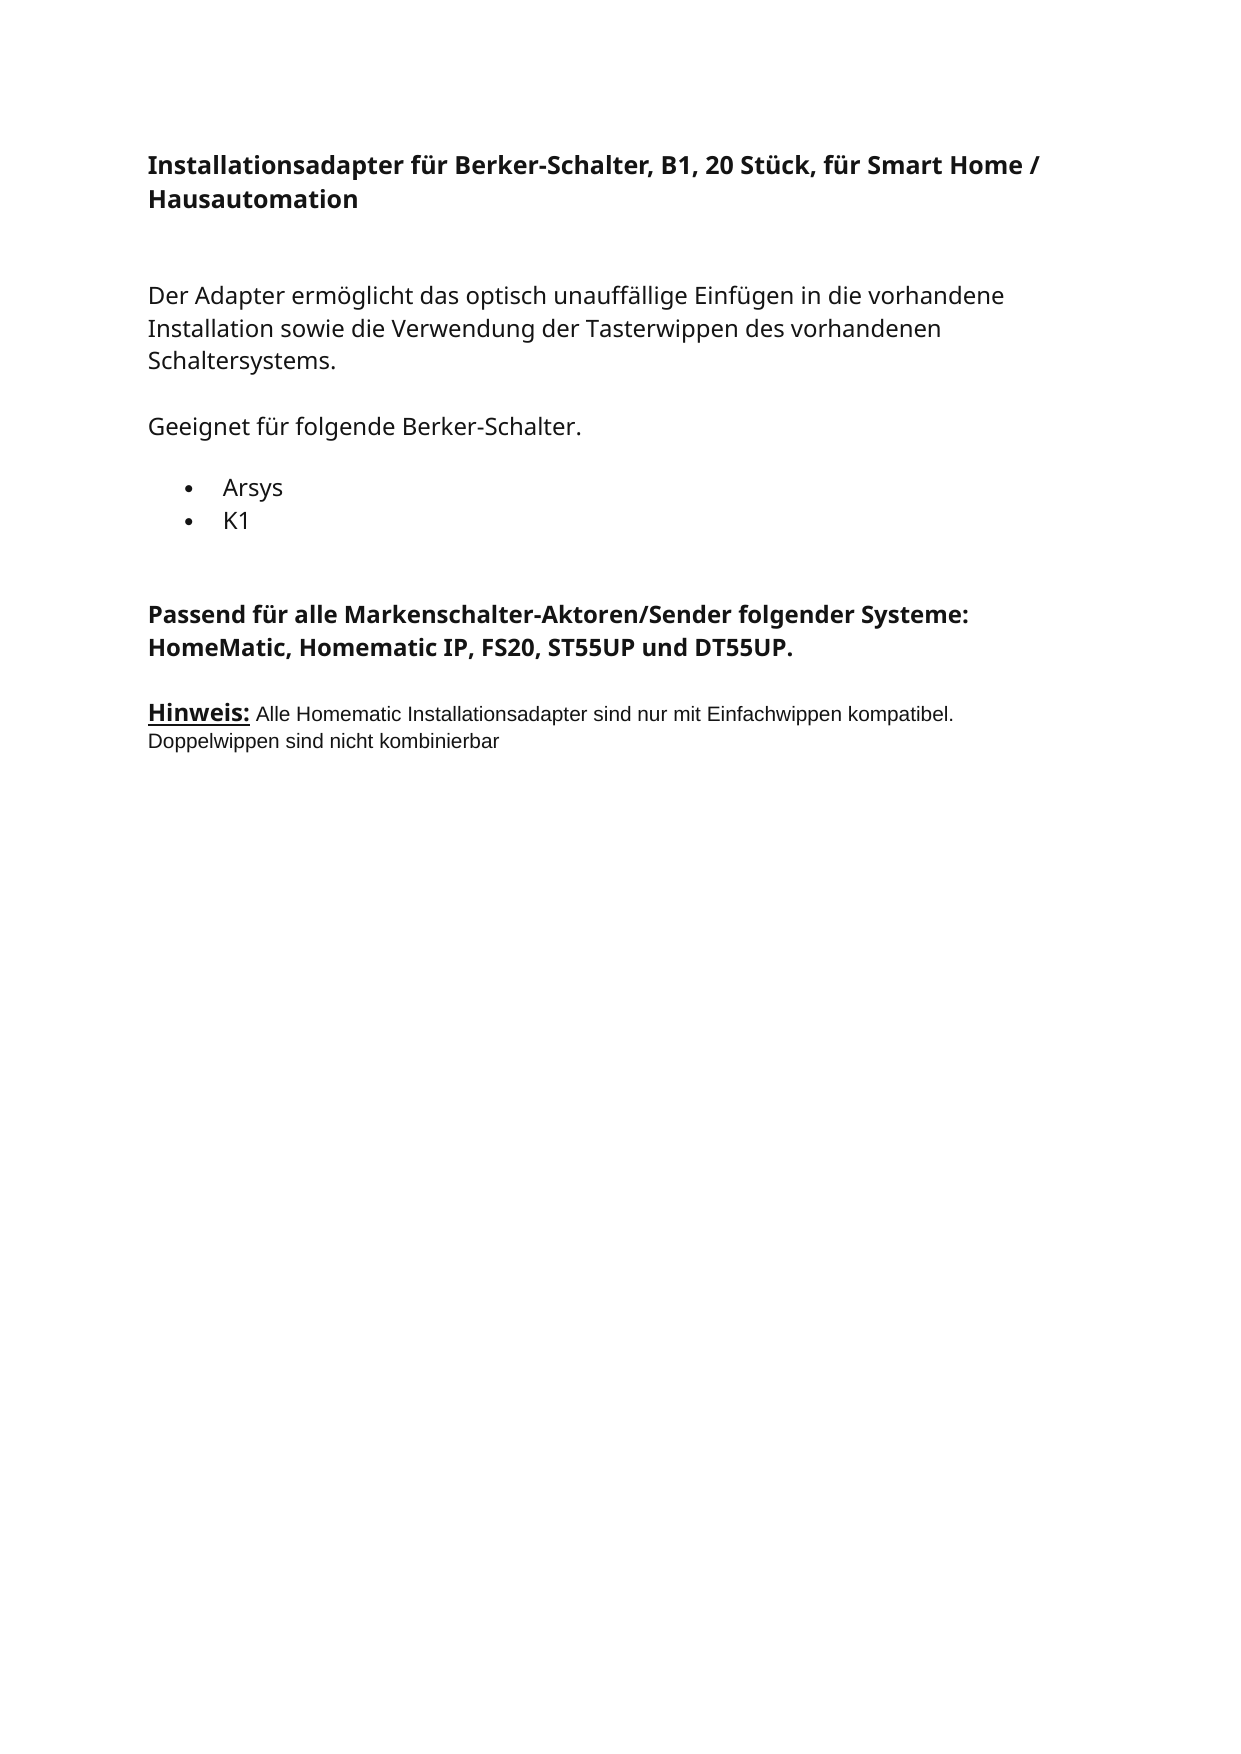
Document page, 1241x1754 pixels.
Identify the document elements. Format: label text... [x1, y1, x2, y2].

text Der Adapter ermöglicht das optisch unauffällige Einfügen in die vorhandene Installation sowie die Verwendung der Tasterwippen des vorhandenen Schaltersystems. Geeignet für folgende Berker-Schalter. [148, 279, 1093, 442]
list Arsys [185, 471, 1093, 504]
list K1 [185, 504, 1093, 536]
text Installationsadapter für Berker-Schalter, B1, 20 Stück, für Smart Home / Hausautomation [148, 148, 1093, 216]
text Passend für alle Markenschalter-Aktoren/Sender folgender Systeme: HomeMatic, Homematic IP, FS20, ST55UP und DT55UP. Hinweis: Alle Homematic Installationsadapter sind nur mit Einfachwippen kompatibel. Doppelwippen sind nicht kombinierbar [148, 566, 1093, 752]
